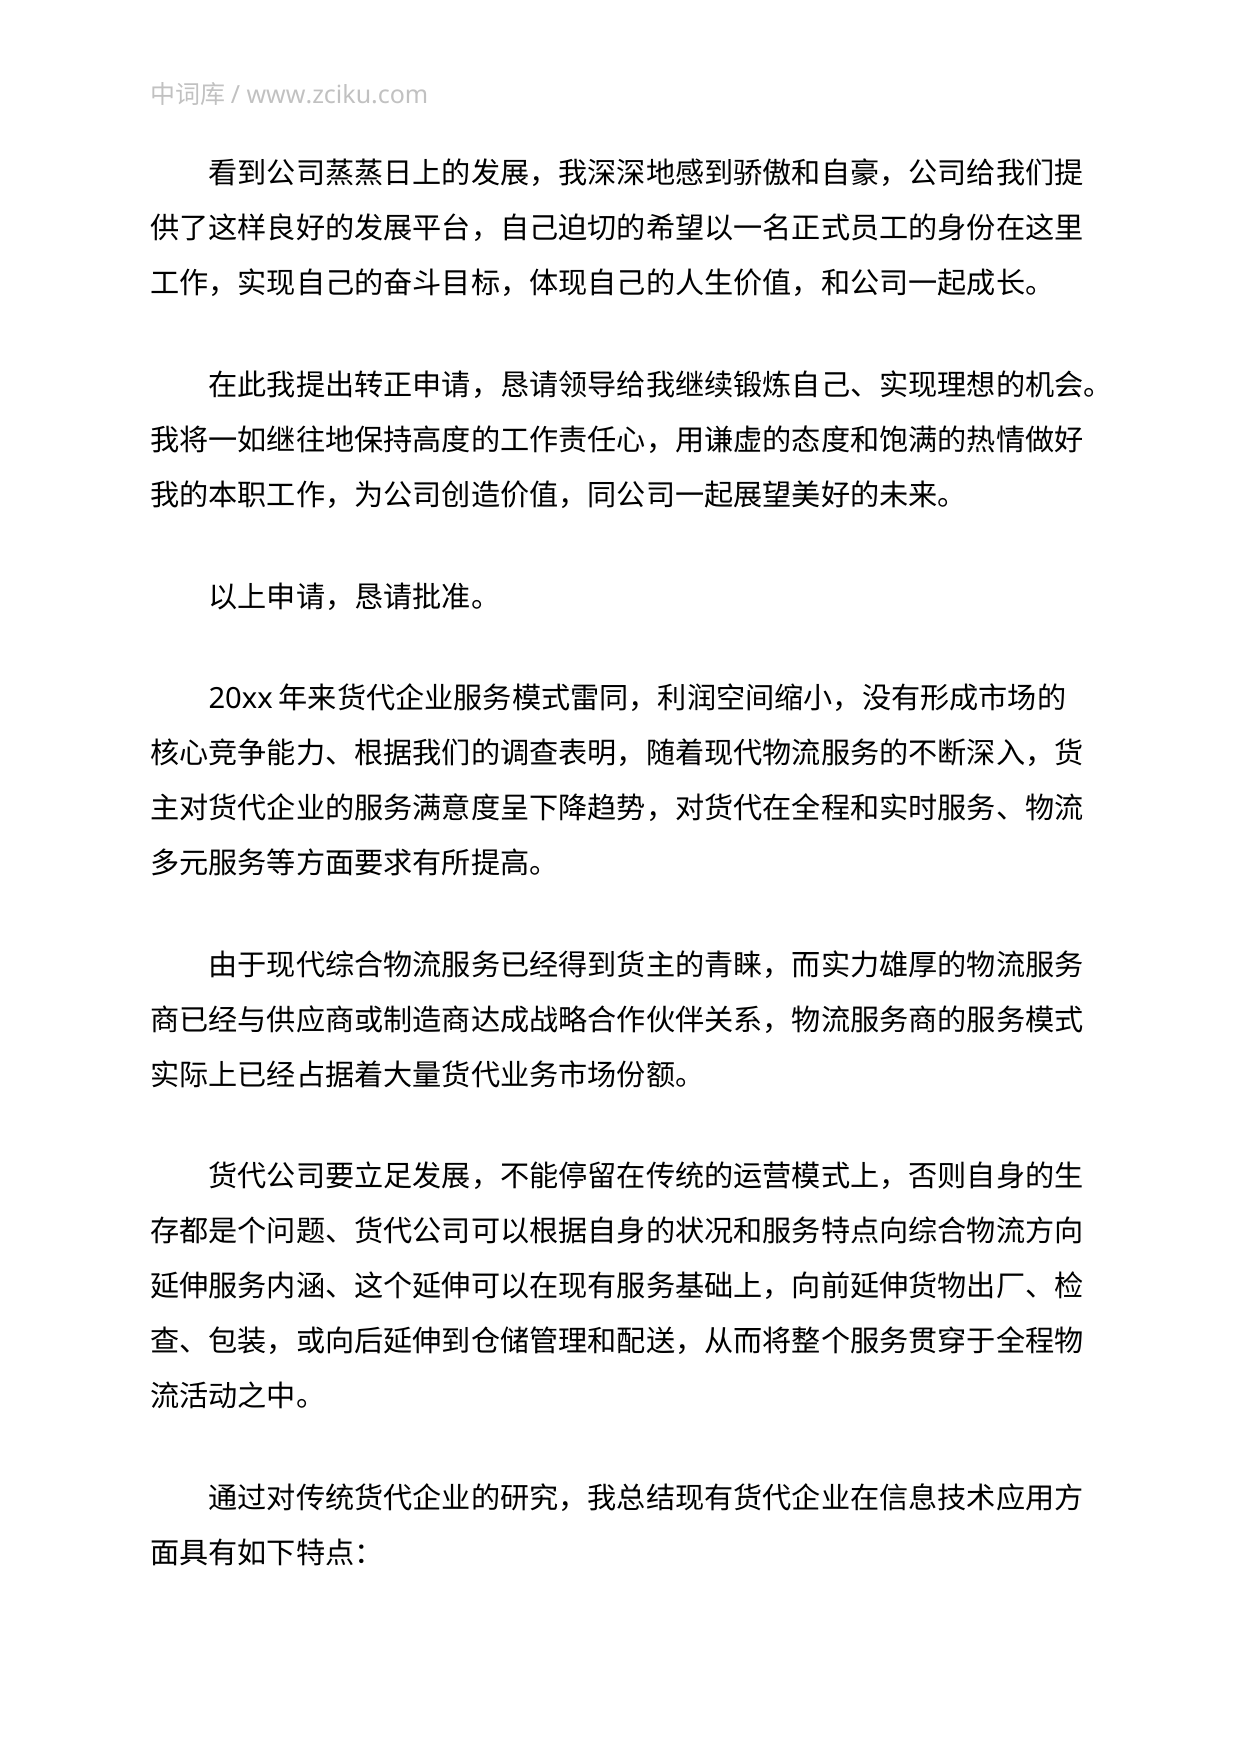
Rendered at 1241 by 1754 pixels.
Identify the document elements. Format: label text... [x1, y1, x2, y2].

text 看到公司蒸蒸日上的发展，我深深地感到骄傲和自豪，公司给我们提供了这样良好的发展平台，自己迫切的希望以一名正式员工的身份在这里工作，实现自己的奋斗目标，体现自己的人生价值，和公司一起成长。 [150, 150, 1090, 302]
text 由于现代综合物流服务已经得到货主的青睐，而实力雄厚的物流服务商已经与供应商或制造商达成战略合作伙伴关系，物流服务商的服务模式实际上已经占据着大量货代业务市场份额。 [150, 941, 1090, 1093]
text 以上申请，恳请批准。 [150, 573, 1090, 615]
text 货代公司要立足发展，不能停留在传统的运营模式上，否则自身的生存都是个问题、货代公司可以根据自身的状况和服务特点向综合物流方向延伸服务内涵、这个延伸可以在现有服务基础上，向前延伸货物出厂、检查、包装，或向后延伸到仓储管理和配送，从而将整个服务贯穿于全程物流活动之中。 [150, 1153, 1090, 1415]
text 在此我提出转正申请，恳请领导给我继续锻炼自己、实现理想的机会。我将一如继往地保持高度的工作责任心，用谦虚的态度和饱满的热情做好我的本职工作，为公司创造价值，同公司一起展望美好的未来。 [150, 362, 1090, 514]
text 通过对传统货代企业的研究，我总结现有货代企业在信息技术应用方面具有如下特点： [150, 1474, 1090, 1572]
text 20xx年来货代企业服务模式雷同，利润空间缩小，没有形成市场的核心竞争能力、根据我们的调查表明，随着现代物流服务的不断深入，货主对货代企业的服务满意度呈下降趋势，对货代在全程和实时服务、物流多元服务等方面要求有所提高。 [150, 675, 1090, 882]
